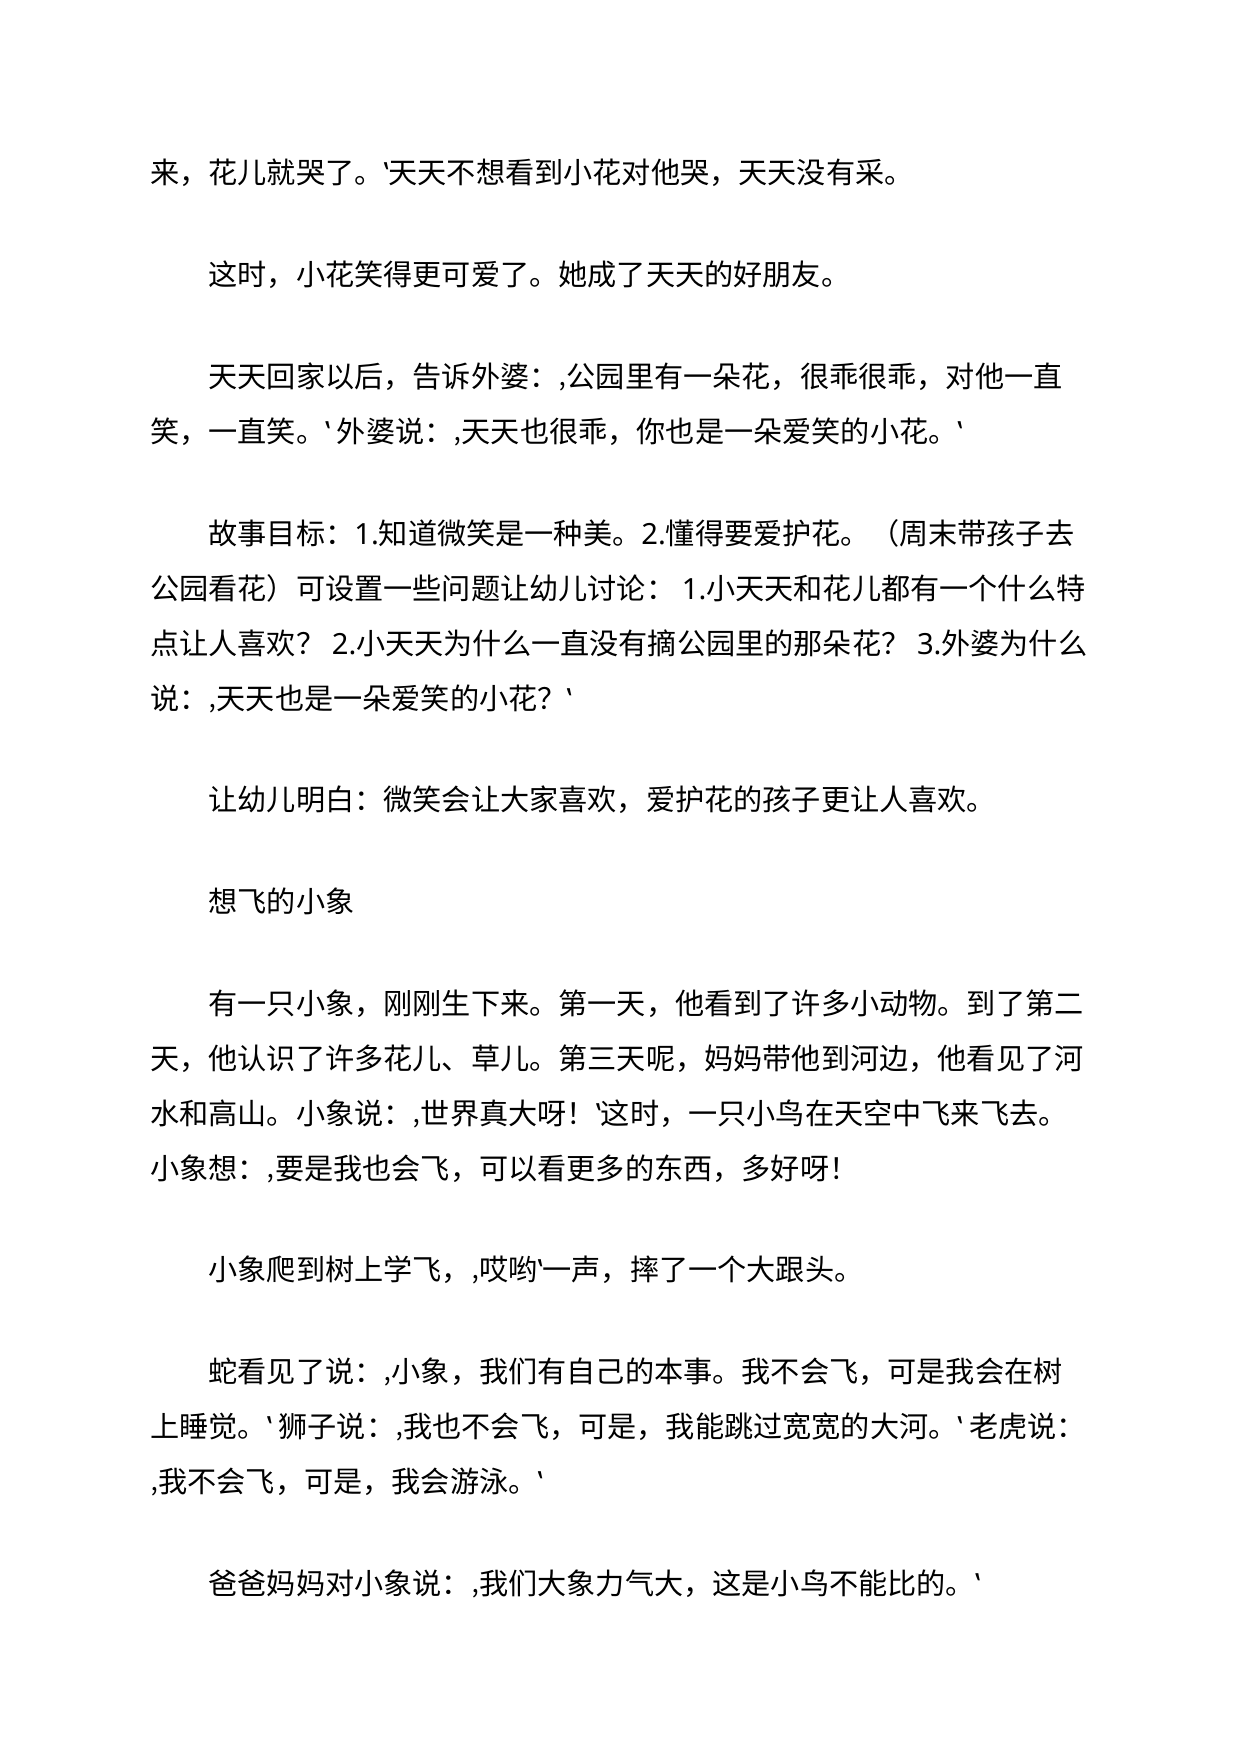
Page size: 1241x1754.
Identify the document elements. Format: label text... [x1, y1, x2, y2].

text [150, 150, 1090, 192]
text 这时，小花笑得更可爱了。她成了天天的好朋友。 [150, 252, 1090, 294]
text 有一只小象，刚刚生下来。第一天，他看到了许多小动物。到了第二天，他认识了许多花儿、草儿。第三天呢，妈妈带他到河边，他看见了河水和高山。小象说：‚世界真大呀！‛这时，一只小鸟在天空中飞来飞去。小象想：‚要是我也会飞，可以看更多的东西，多好呀！ [150, 981, 1090, 1187]
text 小象爬到树上学飞，‚哎哟‛一声，摔了一个大跟头。 [150, 1247, 1090, 1289]
text 天天回家以后，告诉外婆：‚公园里有一朵花，很乖很乖，对他一直笑，一直笑。‛ 外婆说：‚天天也很乖，你也是一朵爱笑的小花。‛ [150, 353, 1090, 451]
text 故事目标：1.知道微笑是一种美。2.懂得要爱护花。（周末带孩子去公园看花）可设置一些问题让幼儿讨论： 1.小天天和花儿都有一个什么特点让人喜欢？ 2.小天天为什么一直没有摘公园里的那朵花？ 3.外婆为什么说：‚天天也是一朵爱笑的小花？‛ [150, 510, 1090, 717]
text 让幼儿明白：微笑会让大家喜欢，爱护花的孩子更让人喜欢。 [150, 777, 1090, 819]
text 想飞的小象 [150, 879, 1090, 921]
text 蛇看见了说：‚小象，我们有自己的本事。我不会飞，可是我会在树上睡觉。‛ 狮子说：‚我也不会飞，可是，我能跳过宽宽的大河。‛ 老虎说：‚我不会飞，可是，我会游泳。‛ [150, 1349, 1090, 1501]
text 爸爸妈妈对小象说：‚我们大象力气大，这是小鸟不能比的。‛ [150, 1560, 1090, 1603]
